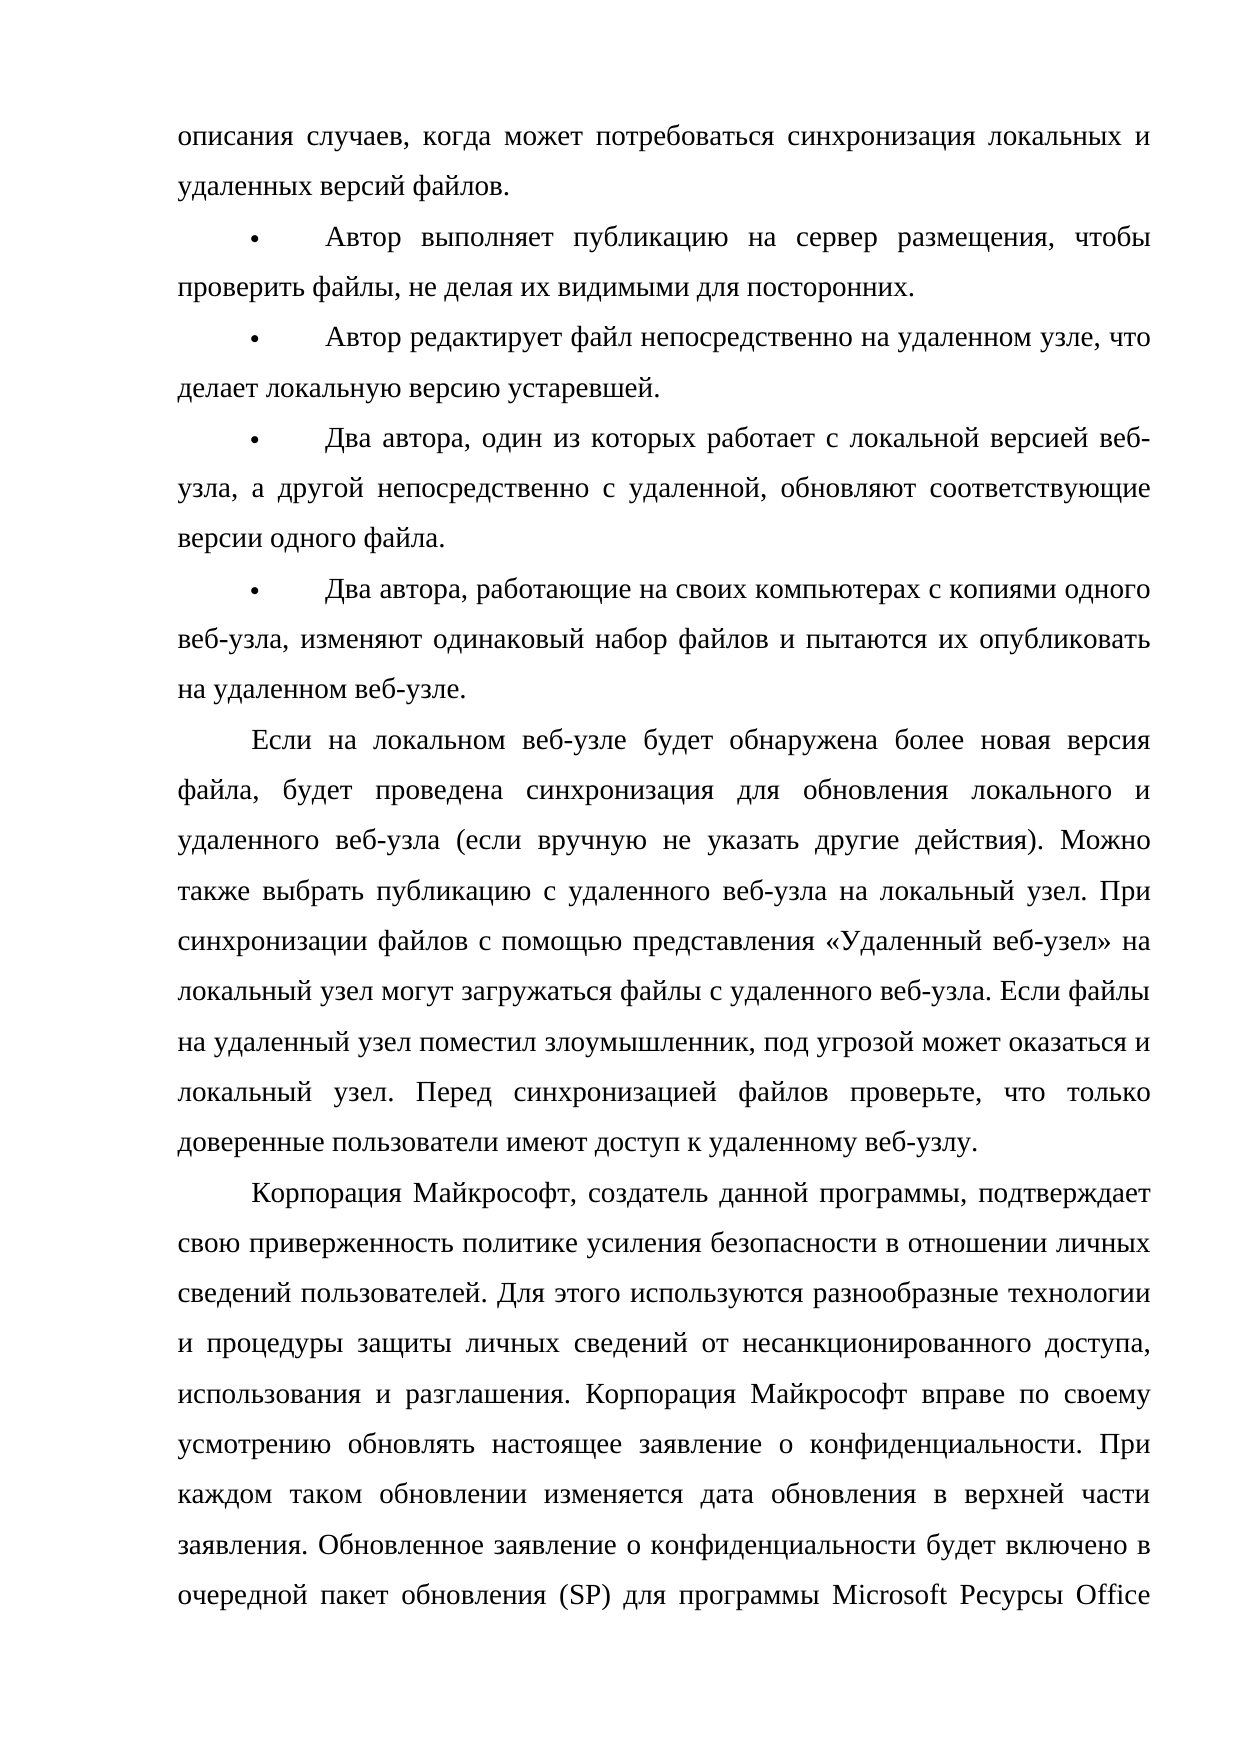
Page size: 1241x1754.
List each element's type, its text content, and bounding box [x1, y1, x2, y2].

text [177, 118, 1152, 202]
list Автор выполняет публикацию на сервер размещения, чтобы проверить файлы, не делая их видимыми для посторонних. [177, 219, 1152, 303]
list Автор редактирует файл непосредственно на удаленном узле, что делает локальную версию устаревшей. [177, 319, 1152, 403]
text Если на локальном веб-узле будет обнаружена более новая версия файла, будет проведена синхронизация для обновления локального и удаленного веб-узла (если вручную не указать другие действия). Можно также выбрать публикацию с удаленного веб-узла на локальный узел. При синхронизации файлов с помощью представления «Удаленный веб-узел» на локальный узел могут загружаться файлы с удаленного веб-узла. Если файлы на удаленный узел поместил злоумышленник, под угрозой может оказаться и локальный узел. Перед синхронизацией файлов проверьте, что только доверенные пользователи имеют доступ к удаленному веб-узлу. [177, 722, 1152, 1158]
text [177, 1175, 1152, 1611]
list Два автора, один из которых работает с локальной версией веб-узла, а другой непосредственно с удаленной, обновляют соответствующие версии одного файла. [177, 420, 1152, 554]
list Два автора, работающие на своих компьютерах с копиями одного веб-узла, изменяют одинаковый набор файлов и пытаются их опубликовать на удаленном веб-узле. [177, 571, 1152, 705]
